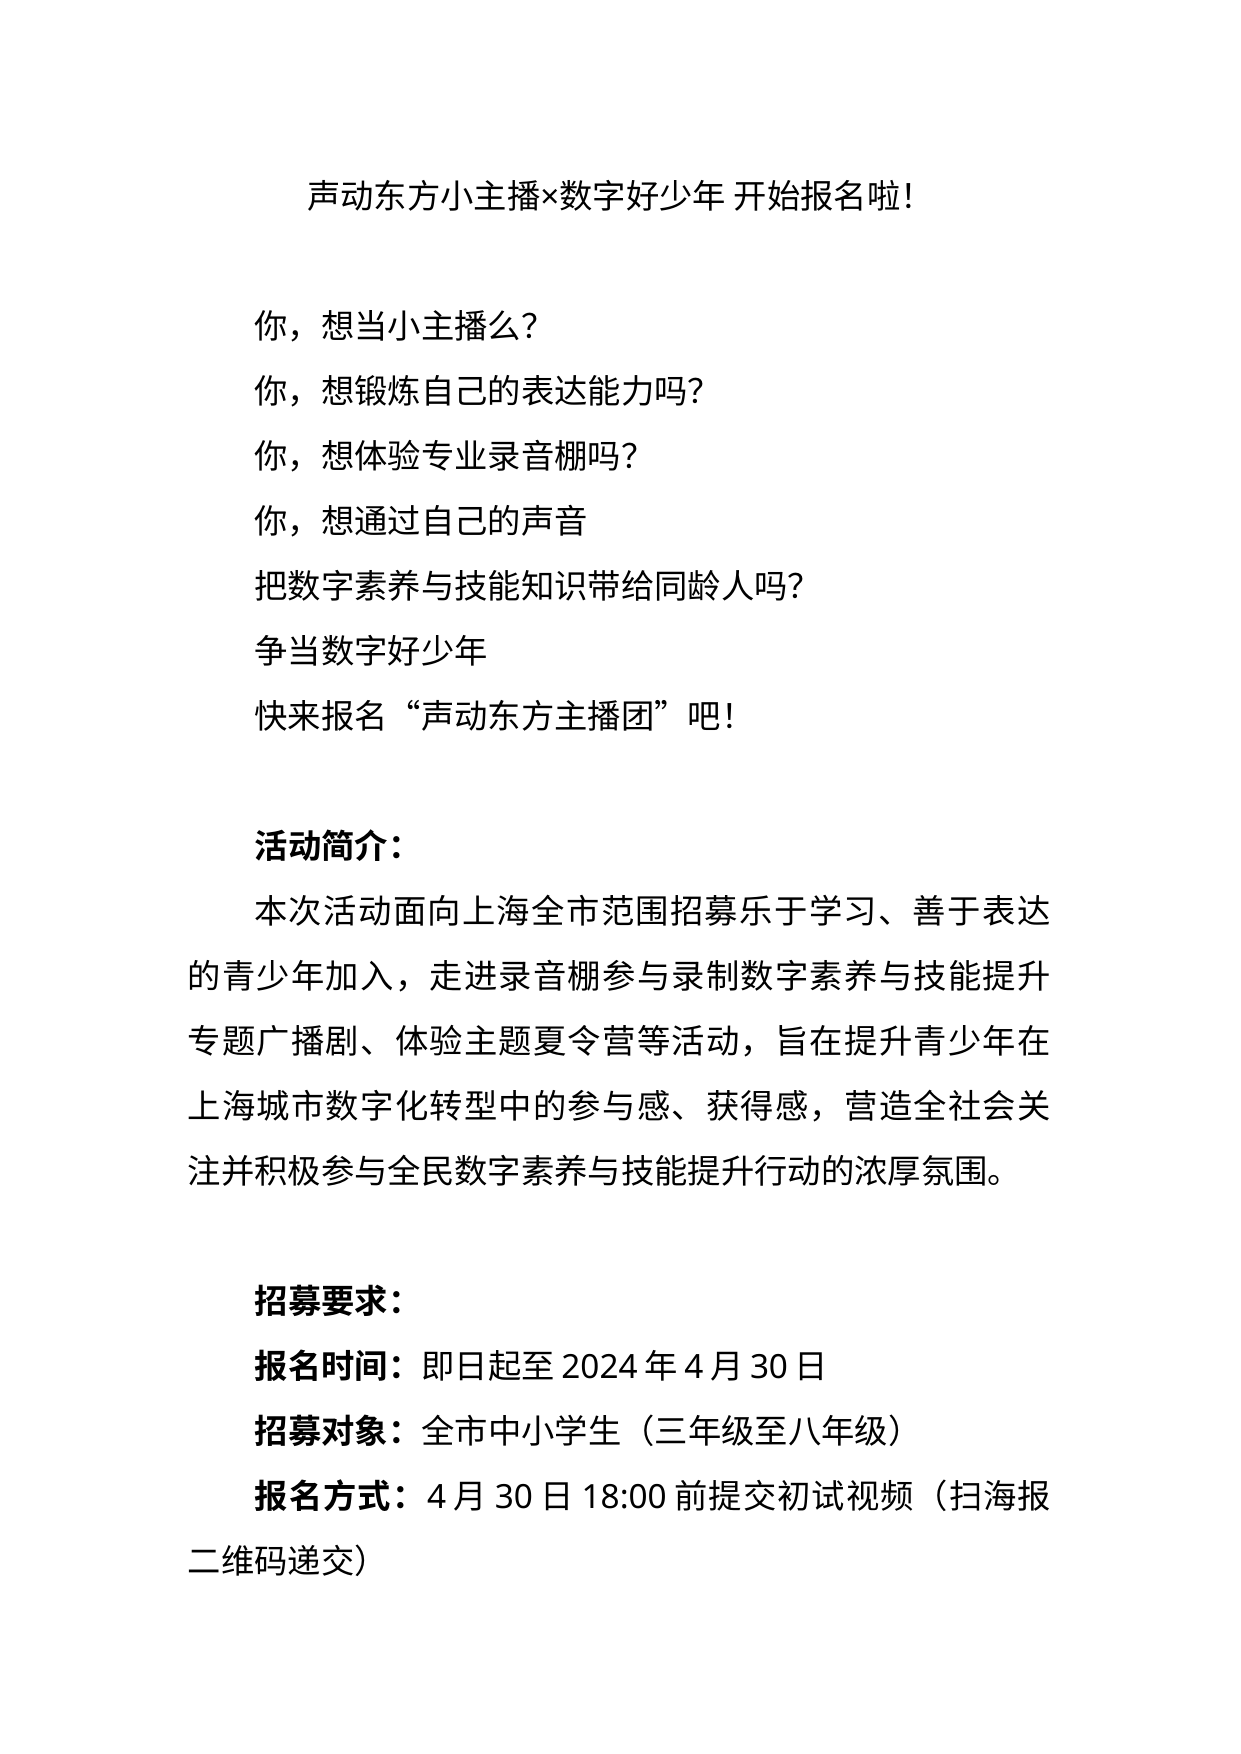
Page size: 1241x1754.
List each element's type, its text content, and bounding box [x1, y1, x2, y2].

text 报名时间：即日起至2024年4月30日 [187, 1332, 1053, 1397]
text 你，想当小主播么？ [187, 292, 1053, 357]
text 招募要求： [187, 1267, 1053, 1332]
text 你，想通过自己的声音 [187, 487, 1053, 552]
text 声动东方小主播×数字好少年 开始报名啦！ [187, 162, 1053, 227]
text 招募对象：全市中小学生（三年级至八年级） [187, 1397, 1053, 1462]
text 本次活动面向上海全市范围招募乐于学习、善于表达的青少年加入，走进录音棚参与录制数字素养与技能提升专题广播剧、体验主题夏令营等活动，旨在提升青少年在上海城市数字化转型中的参与感、获得感，营造全社会关注并积极参与全民数字素养与技能提升行动的浓厚氛围。 [187, 877, 1053, 1202]
text 活动简介： [187, 812, 1053, 877]
text 报名方式：4月30日18:00前提交初试视频（扫海报二维码递交） [187, 1462, 1053, 1592]
text 把数字素养与技能知识带给同龄人吗？ [187, 552, 1053, 617]
text 争当数字好少年 [187, 617, 1053, 682]
text 快来报名“声动东方主播团”吧！ [187, 682, 1053, 747]
text 你，想体验专业录音棚吗？ [187, 422, 1053, 487]
text 你，想锻炼自己的表达能力吗？ [187, 357, 1053, 422]
